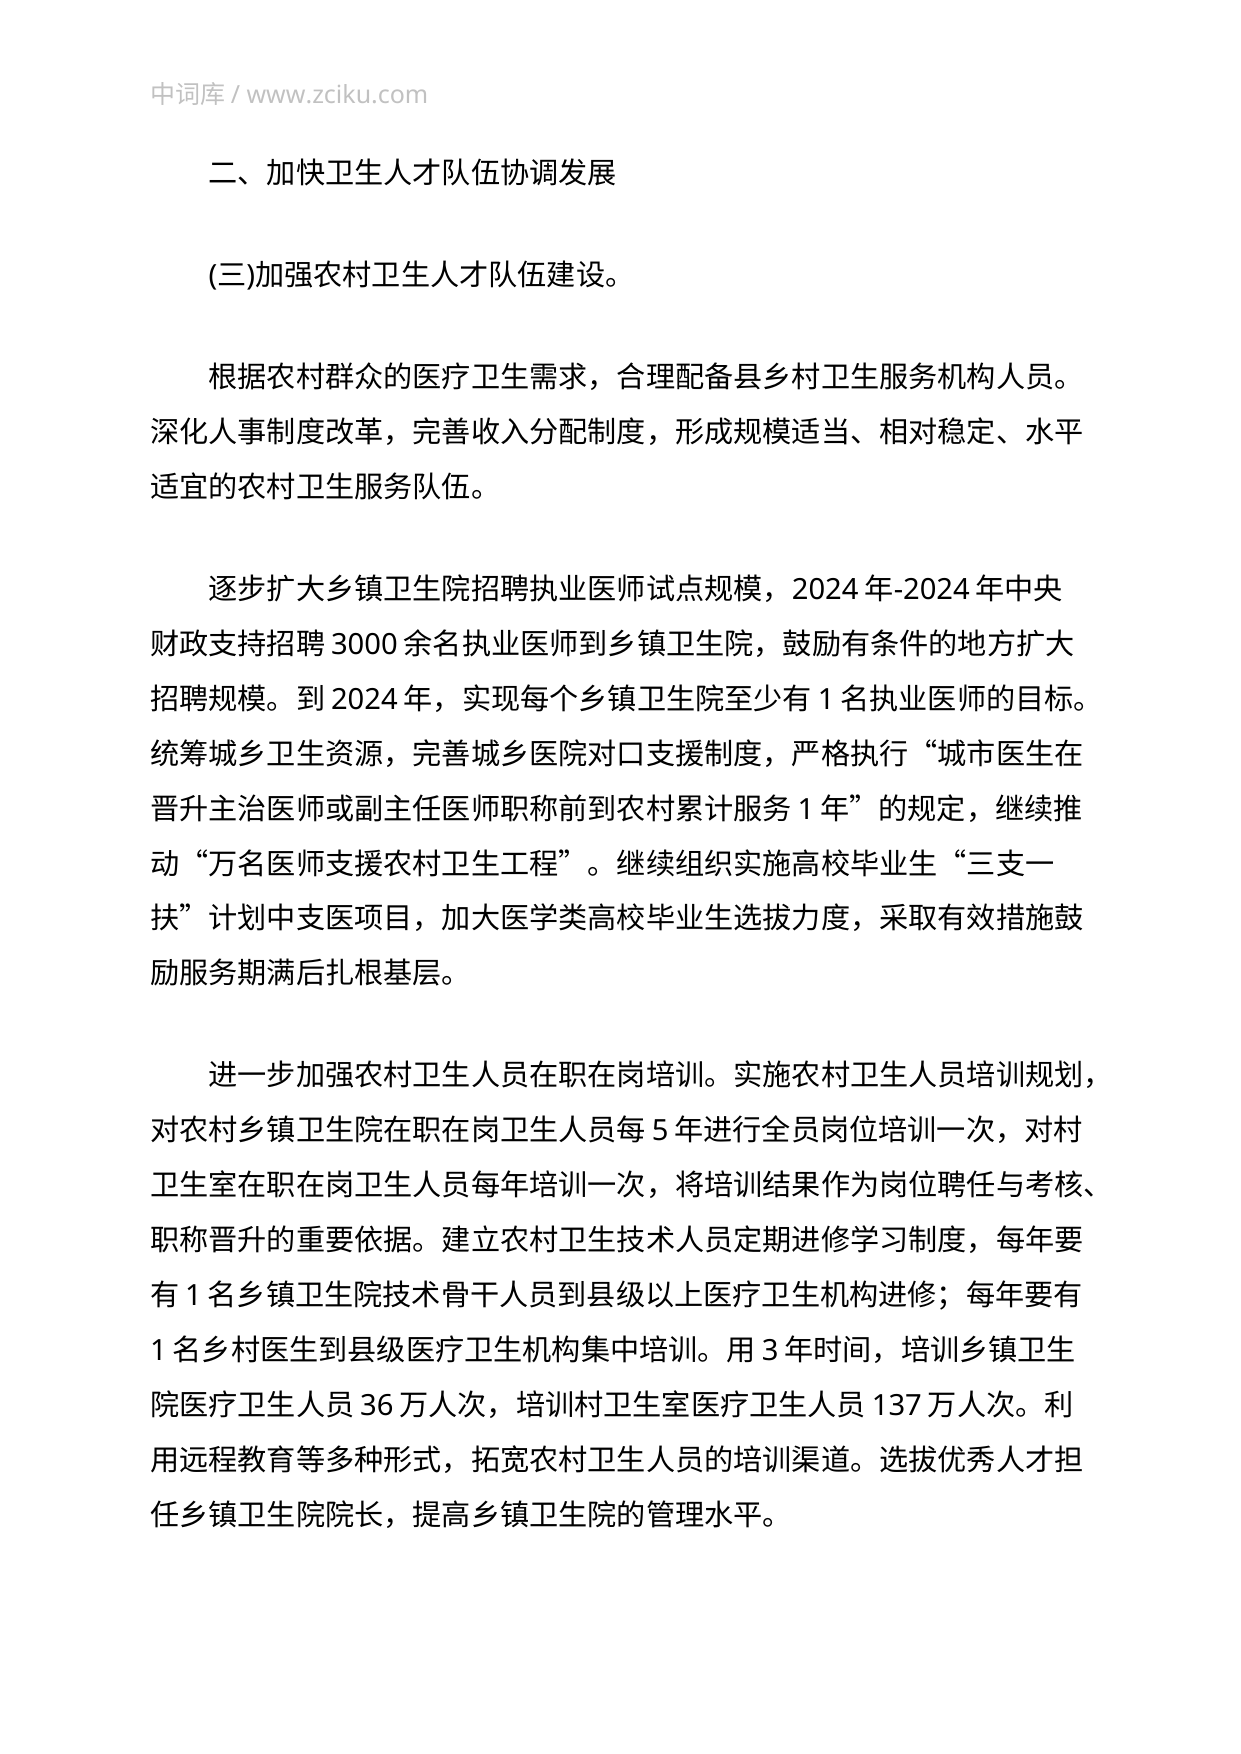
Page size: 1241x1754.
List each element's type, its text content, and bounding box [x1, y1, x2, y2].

text (三)加强农村卫生人才队伍建设。 [150, 252, 1090, 294]
text 进一步加强农村卫生人员在职在岗培训。实施农村卫生人员培训规划，对农村乡镇卫生院在职在岗卫生人员每5年进行全员岗位培训一次，对村卫生室在职在岗卫生人员每年培训一次，将培训结果作为岗位聘任与考核、职称晋升的重要依据。建立农村卫生技术人员定期进修学习制度，每年要有1名乡镇卫生院技术骨干人员到县级以上医疗卫生机构进修；每年要有1名乡村医生到县级医疗卫生机构集中培训。用3年时间，培训乡镇卫生院医疗卫生人员36万人次，培训村卫生室医疗卫生人员137万人次。利用远程教育等多种形式，拓宽农村卫生人员的培训渠道。选拔优秀人才担任乡镇卫生院院长，提高乡镇卫生院的管理水平。 [150, 1052, 1090, 1534]
text 逐步扩大乡镇卫生院招聘执业医师试点规模，2024年-2024年中央财政支持招聘3000余名执业医师到乡镇卫生院，鼓励有条件的地方扩大招聘规模。到2024年，实现每个乡镇卫生院至少有1名执业医师的目标。统筹城乡卫生资源，完善城乡医院对口支援制度，严格执行“城市医生在晋升主治医师或副主任医师职称前到农村累计服务1年”的规定，继续推动“万名医师支援农村卫生工程”。继续组织实施高校毕业生“三支一扶”计划中支医项目，加大医学类高校毕业生选拔力度，采取有效措施鼓励服务期满后扎根基层。 [150, 565, 1090, 992]
text 根据农村群众的医疗卫生需求，合理配备县乡村卫生服务机构人员。深化人事制度改革，完善收入分配制度，形成规模适当、相对稳定、水平适宜的农村卫生服务队伍。 [150, 354, 1090, 506]
text 二、加快卫生人才队伍协调发展 [150, 150, 1090, 192]
